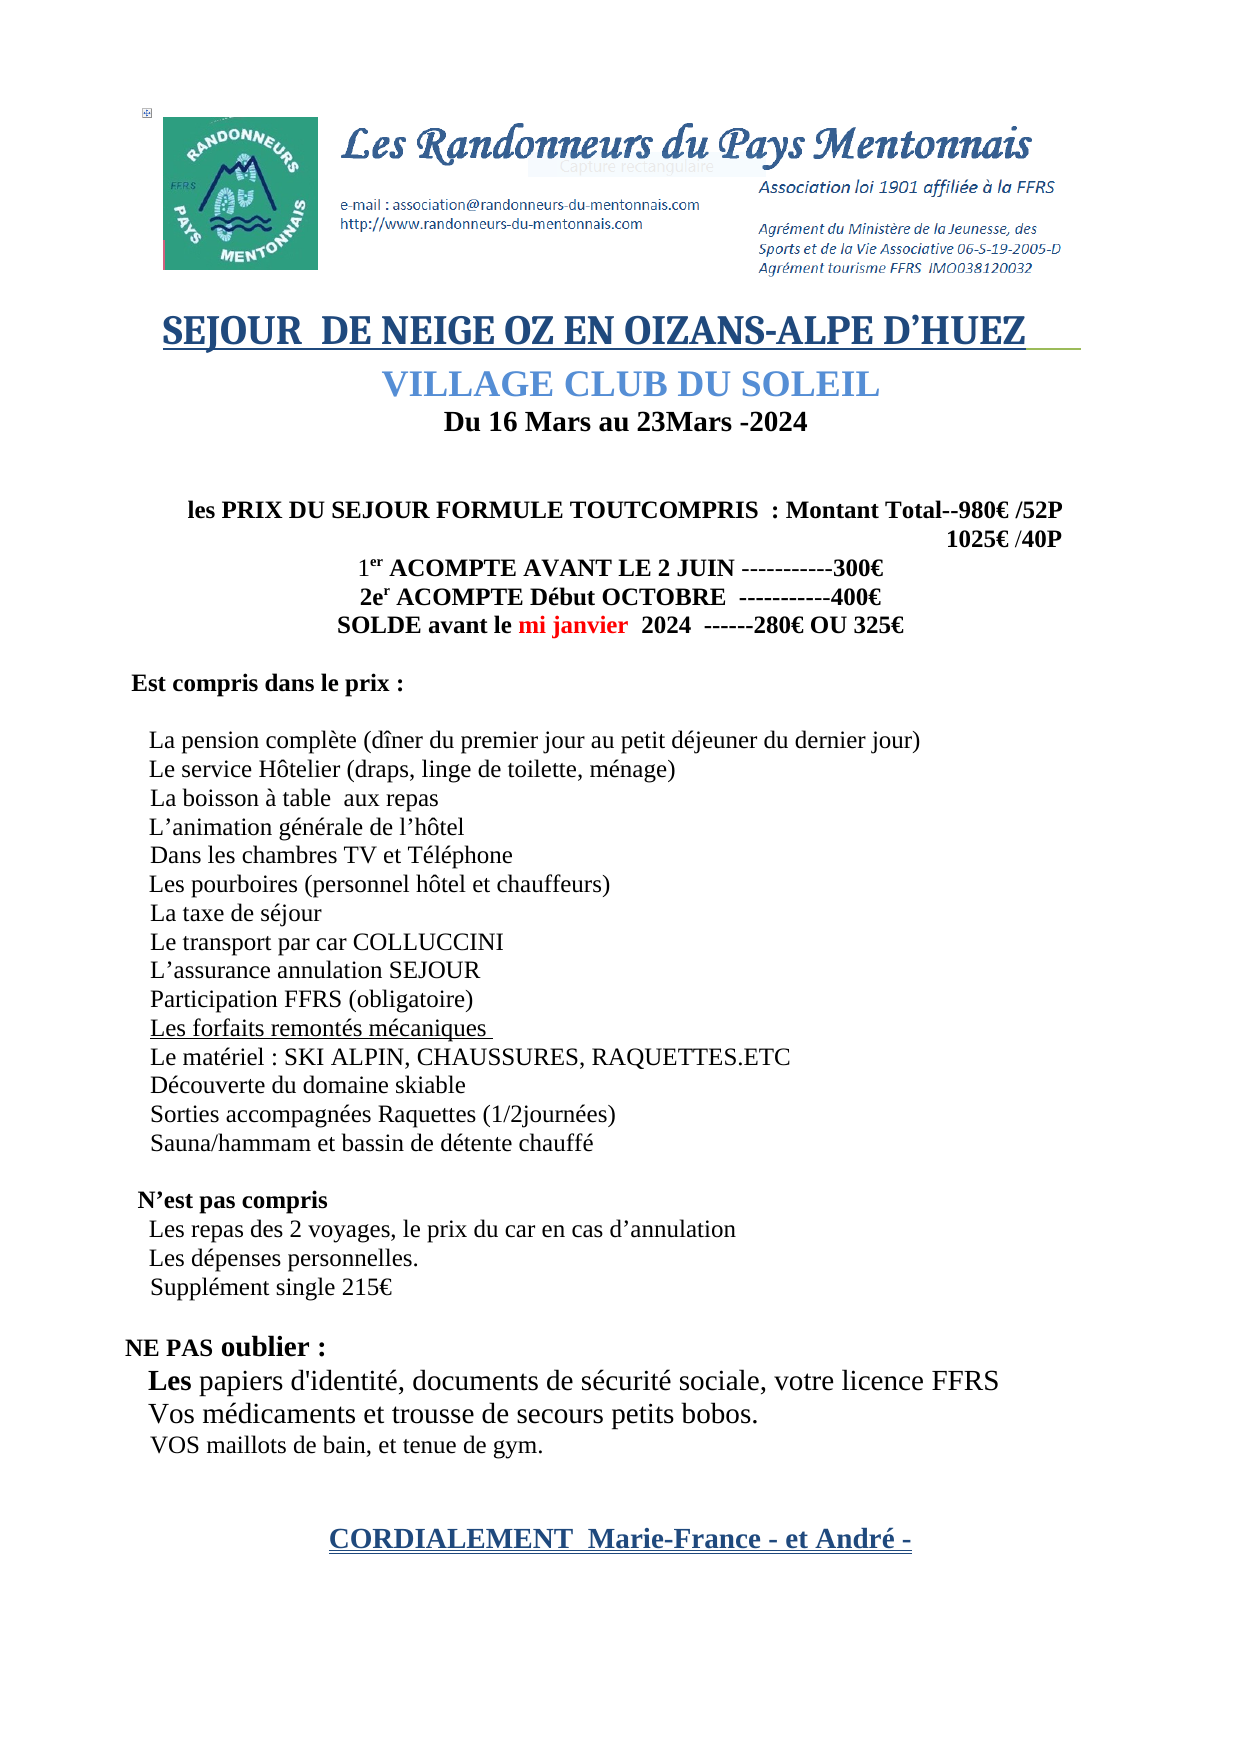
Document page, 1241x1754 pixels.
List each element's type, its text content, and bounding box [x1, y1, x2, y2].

text Dans les chambres TV et Téléphone [75, 841, 1165, 869]
text N’est pas compris [75, 1186, 1165, 1214]
text SOLDE avant le mi janvier 2024 ------280€ OU 325€ [75, 611, 1165, 639]
text Sauna/hammam et bassin de détente chauffé [75, 1128, 1165, 1157]
text Vos médicaments et trousse de secours petits bobos. [75, 1396, 1165, 1430]
text Le transport par car COLLUCCINI [75, 927, 1165, 956]
text NE PAS oublier : [75, 1329, 1165, 1363]
text Le service Hôtelier (draps, linge de toilette, ménage) [75, 754, 1165, 783]
text VOS maillots de bain, et tenue de gym. [75, 1430, 1165, 1459]
text Du 16 Mars au 23Mars -2024 [75, 404, 1165, 438]
text L’animation générale de l’hôtel [75, 812, 1165, 841]
text 2er ACOMPTE Début OCTOBRE -----------400€ [75, 582, 1165, 611]
text VILLAGE CLUB DU SOLEIL [75, 361, 1165, 404]
text Les dépenses personnelles. [75, 1243, 1165, 1272]
text CORDIALEMENT Marie-France - et André - [75, 1521, 1165, 1554]
text Sorties accompagnées Raquettes (1/2journées) [75, 1099, 1165, 1128]
text Participation FFRS (obligatoire) [75, 984, 1165, 1013]
text les PRIX DU SEJOUR FORMULE TOUTCOMPRIS : Montant Total--980€ /52P [75, 496, 1165, 524]
text Les papiers d'identité, documents de sécurité sociale, votre licence FFRS [75, 1363, 1165, 1396]
text 1er ACOMPTE AVANT LE 2 JUIN -----------300€ [75, 553, 1165, 582]
text Découverte du domaine skiable [75, 1071, 1165, 1099]
text Est compris dans le prix : [75, 668, 1165, 697]
text Le matériel : SKI ALPIN, CHAUSSURES, RAQUETTES.ETC [75, 1042, 1165, 1071]
text La boisson à table aux repas [75, 783, 1165, 812]
text Supplément single 215€ [75, 1272, 1165, 1301]
text La pension complète (dîner du premier jour au petit déjeuner du dernier jour) [75, 726, 1165, 754]
text Les forfaits remontés mécaniques [75, 1013, 1165, 1042]
text Les repas des 2 voyages, le prix du car en cas d’annulation [75, 1214, 1165, 1243]
text Les pourboires (personnel hôtel et chauffeurs) [75, 869, 1165, 898]
text 1025€ /40P [75, 524, 1165, 553]
subtitle SEJOUR DE NEIGE OZ EN OIZANS-ALPE D’HUEZ [75, 307, 1165, 355]
text La taxe de séjour [75, 898, 1165, 927]
picture [140, 103, 1086, 283]
text L’assurance annulation SEJOUR [75, 956, 1165, 984]
